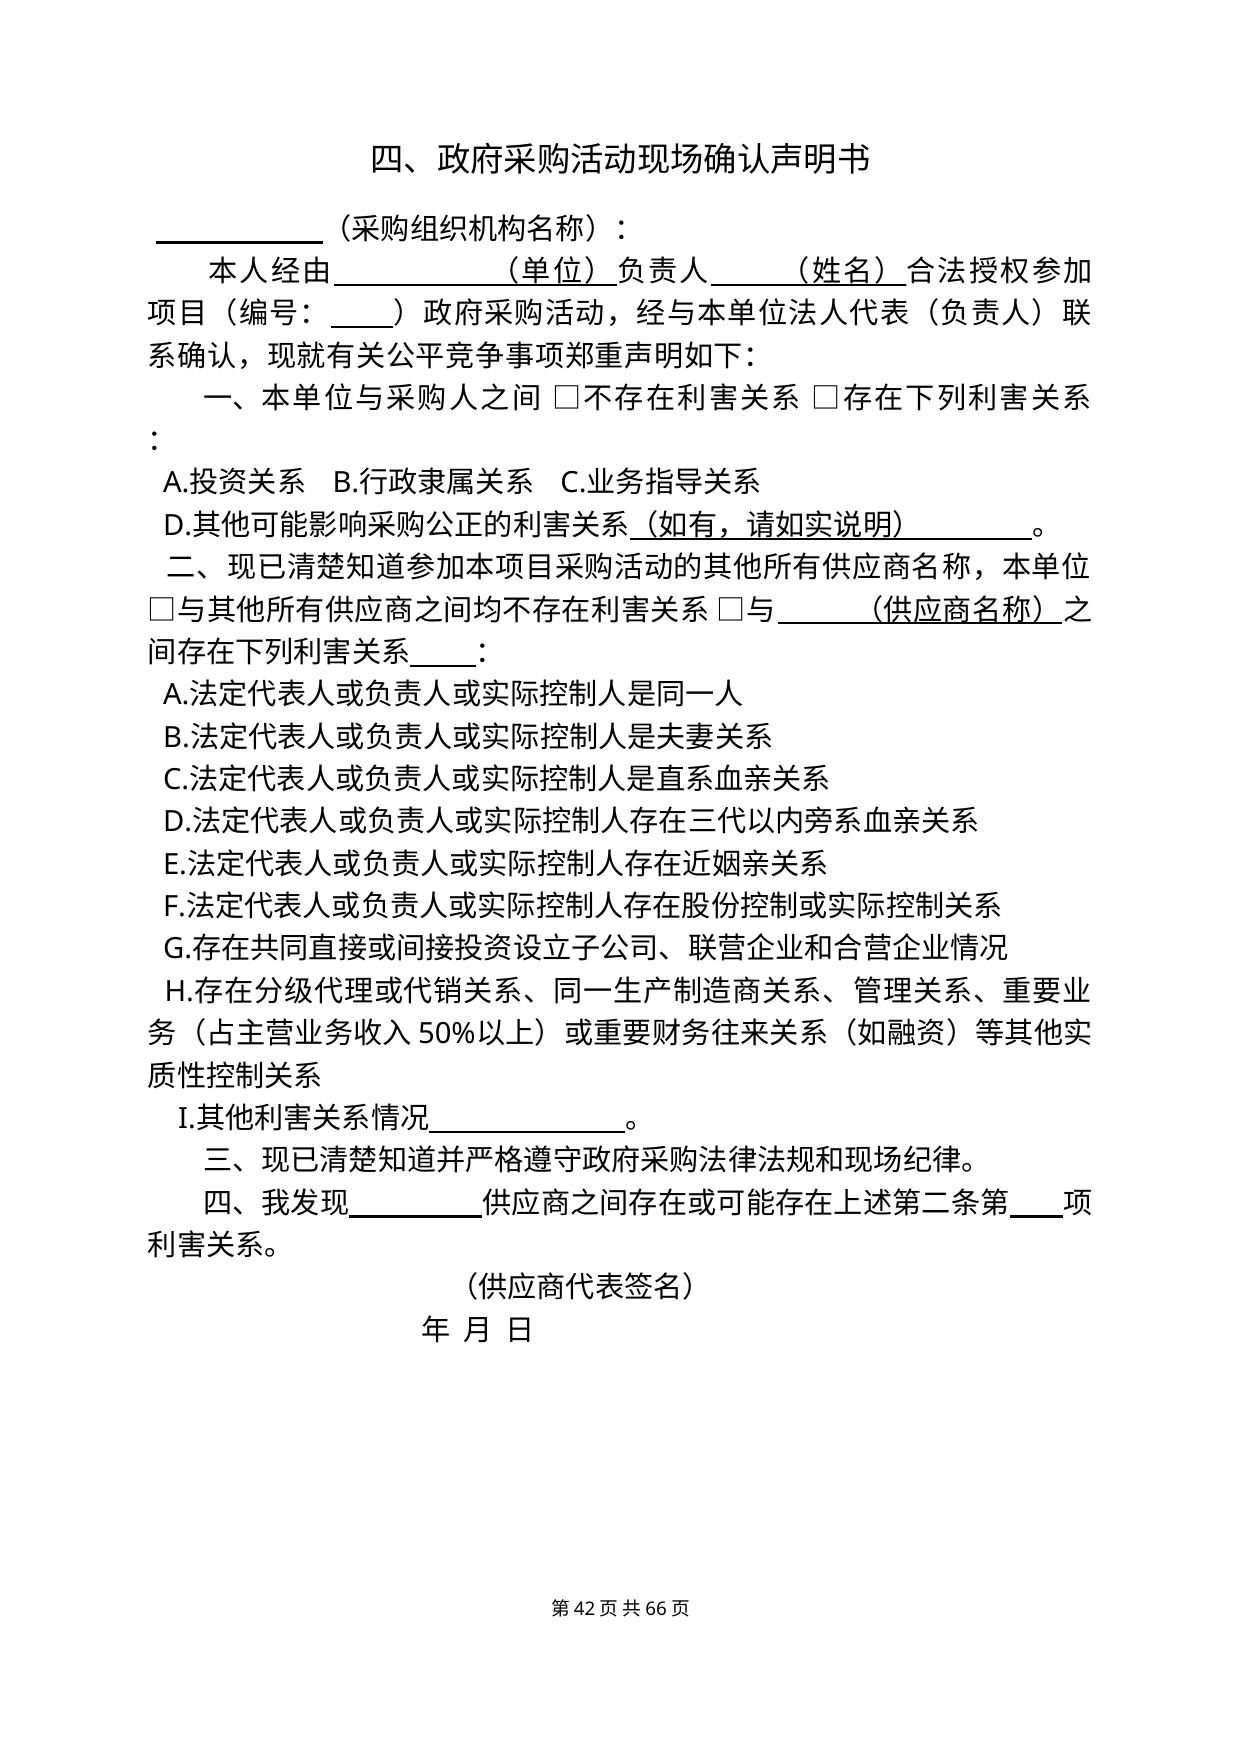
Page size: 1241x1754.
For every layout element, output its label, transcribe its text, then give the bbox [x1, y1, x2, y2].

list 现已清楚知道并严格遵守政府采购法律法规和现场纪律。 [148, 1137, 1092, 1179]
text A.法定代表人或负责人或实际控制人是同一人 [148, 671, 1092, 713]
text E.法定代表人或负责人或实际控制人存在近姻亲关系 [148, 840, 1092, 883]
text H.存在分级代理或代销关系、同一生产制造商关系、管理关系、重要业务（占主营业务收入50%以上）或重要财务往来关系（如融资）等其他实质性控制关系 [148, 967, 1092, 1094]
text I.其他利害关系情况 。 [148, 1094, 1092, 1137]
text 四、政府采购活动现场确认声明书 [148, 133, 1092, 181]
text F.法定代表人或负责人或实际控制人存在股份控制或实际控制关系 [148, 883, 1092, 925]
text D.其他可能影响采购公正的利害关系（如有，请如实说明） 。 [148, 501, 1092, 544]
text （供应商代表签名） [148, 1264, 1092, 1306]
text A.投资关系 B.行政隶属关系 C.业务指导关系 [148, 459, 1092, 501]
text 二、现已清楚知道参加本项目采购活动的其他所有供应商名称，本单位 □与其他所有供应商之间均不存在利害关系 □与 （供应商名称）之间存在下列利害关系 ： [148, 544, 1092, 671]
text D.法定代表人或负责人或实际控制人存在三代以内旁系血亲关系 [148, 798, 1092, 840]
text C.法定代表人或负责人或实际控制人是直系血亲关系 [148, 756, 1092, 798]
text 年 月 日 [148, 1306, 1092, 1348]
text （采购组织机构名称）： [148, 205, 1092, 247]
text 本人经由 （单位）负责人 （姓名）合法授权参加 项目（编号： ）政府采购活动，经与本单位法人代表（负责人）联系确认，现就有关公平竞争事项郑重声明如下： [148, 247, 1092, 374]
list 我发现 供应商之间存在或可能存在上述第二条第 项利害关系。 [148, 1179, 1092, 1264]
text B.法定代表人或负责人或实际控制人是夫妻关系 [148, 713, 1092, 756]
text G.存在共同直接或间接投资设立子公司、联营企业和合营企业情况 [148, 925, 1092, 967]
list 本单位与采购人之间 □不存在利害关系 □存在下列利害关系 ： [148, 374, 1092, 459]
